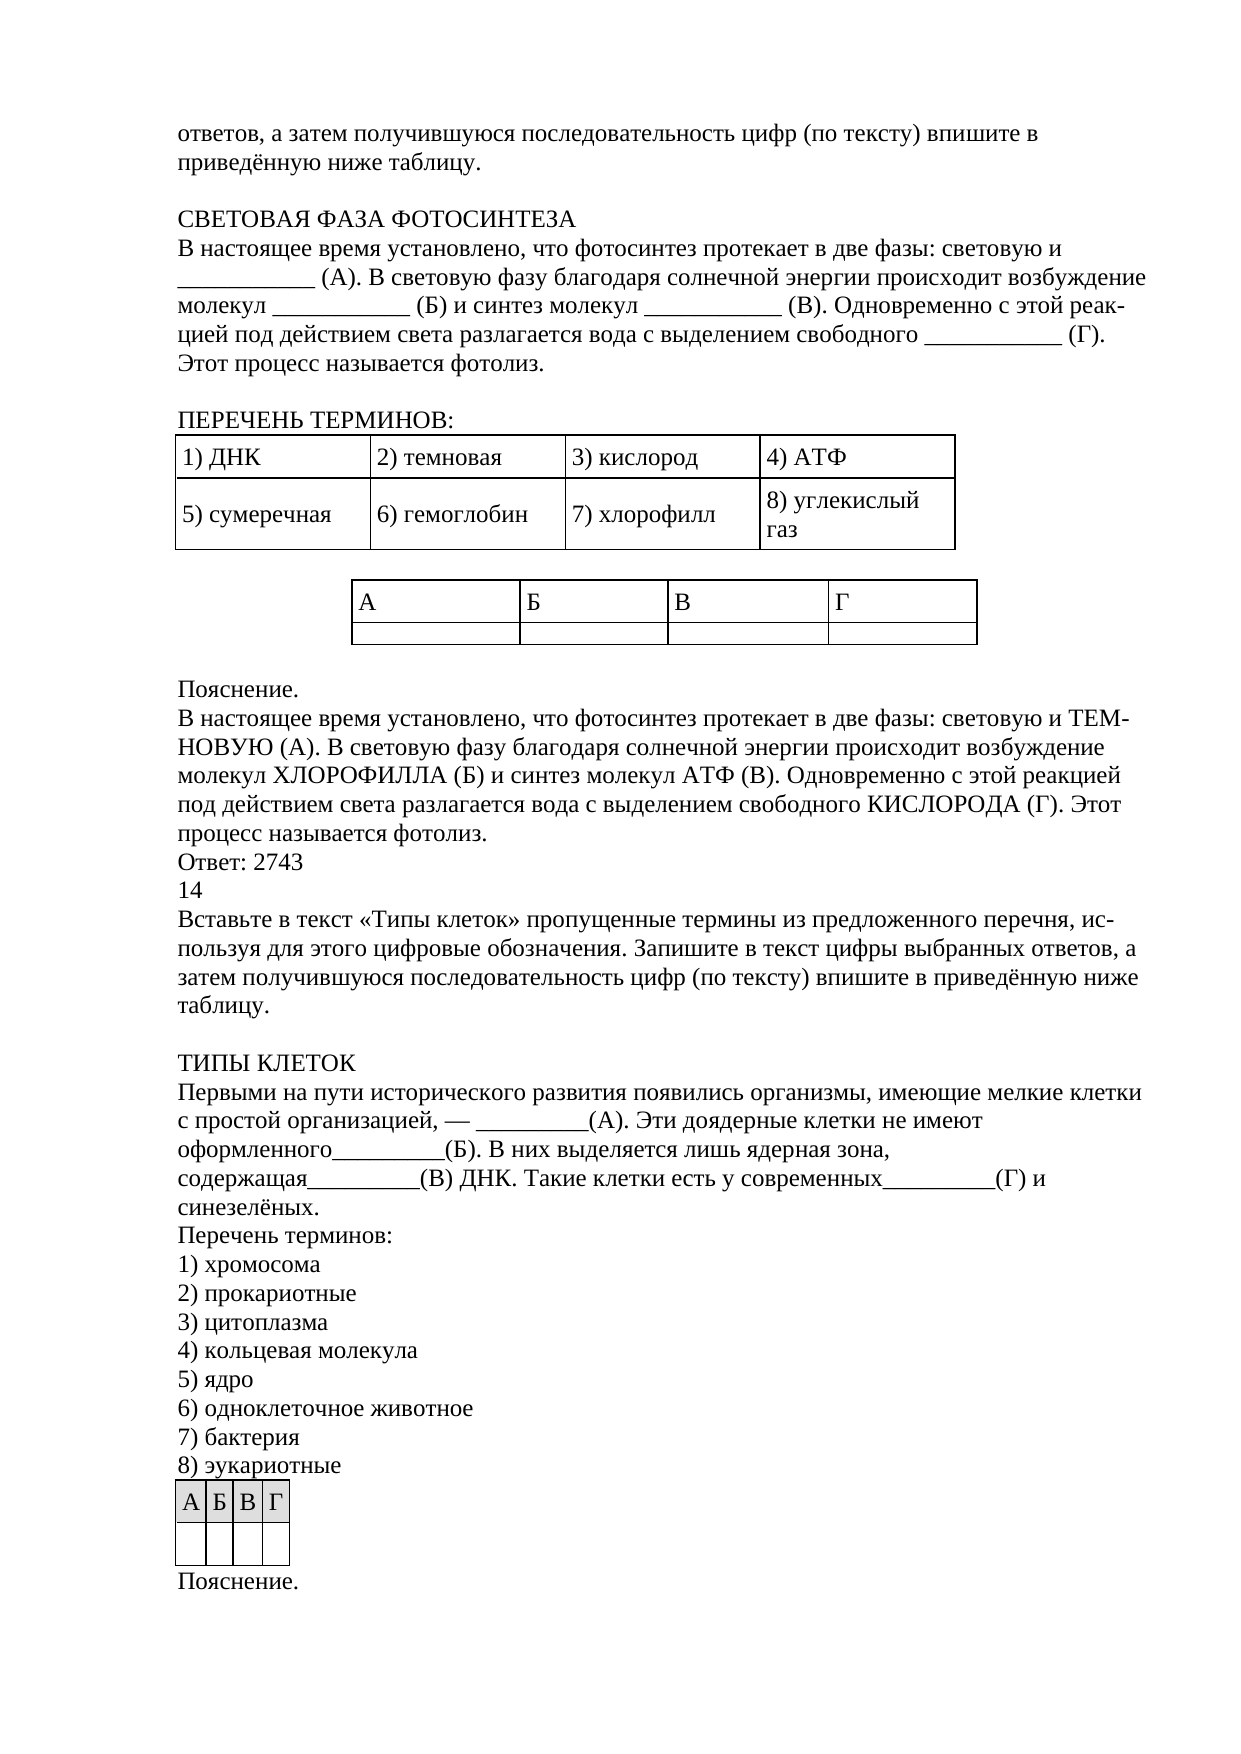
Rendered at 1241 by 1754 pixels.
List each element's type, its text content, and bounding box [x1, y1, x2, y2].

text ТИПЫ КЛЕТОК [177, 1048, 1152, 1077]
text Вставьте в текст «Типы клеток» пропущенные термины из предложенного перечня, используя для этого цифровые обозначения. Запишите в текст цифры выбранных ответов, а затем получившуюся последовательность цифр (по тексту) впишите в приведённую ниже таблицу. [177, 904, 1152, 1019]
text ПЕРЕЧЕНЬ ТЕРМИНОВ: [177, 406, 1152, 434]
table_cell [353, 623, 519, 644]
table_cell [263, 1523, 289, 1565]
text Ответ: 2743 [177, 847, 1152, 875]
text 8) эукариотные [177, 1450, 1152, 1479]
table_header A [353, 581, 519, 622]
table_cell [521, 623, 667, 644]
text 3) цитоплазма [177, 1307, 1152, 1335]
text 6) одноклеточное животное [177, 1393, 1152, 1422]
table_header В [669, 581, 828, 622]
text Пояснение. [177, 674, 1152, 703]
table_cell [176, 1523, 205, 1565]
table_header Б [521, 581, 667, 622]
text Перечень терминов: [177, 1220, 1152, 1249]
text В настоящее время установлено, что фотосинтез протекает в две фазы: световую и ТЕМНОВУЮ (А). В световую фазу благодаря солнечной энергии происходит возбуждение молекул ХЛОРОФИЛЛА (Б) и синтез молекул АТФ (В). Одновременно с этой реакцией под действием света разлагается вода с выделением свободного КИСЛОРОДА (Г). Этот процесс называется фотолиз. [177, 703, 1152, 847]
text В настоящее время установлено, что фотосинтез протекает в две фазы: световую и ___________ (А). В световую фазу благодаря солнечной энергии происходит возбуждение молекул ___________ (Б) и синтез молекул ___________ (В). Одновременно с этой реакцией под действием света разлагается вода с выделением свободного ___________ (Г). Этот процесс называется фотолиз. [177, 233, 1152, 377]
table_cell 7) хлорофилл [566, 479, 759, 549]
table_cell [234, 1523, 262, 1565]
text 7) бактерия [177, 1422, 1152, 1450]
text 14 [177, 875, 1152, 904]
table_cell [669, 623, 828, 644]
table_cell [207, 1523, 232, 1565]
table_header Г [263, 1481, 289, 1522]
text Первыми на пути исторического развития появились организмы, имеющие мелкие клетки с простой организацией, — _________(А). Эти доядерные клетки не имеют оформленного_________(Б). В них выделяется лишь ядерная зона, содержащая_________(В) ДНК. Такие клетки есть у современных_________(Г) и синезелёных. [177, 1077, 1152, 1220]
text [177, 118, 1152, 176]
table_cell [829, 623, 976, 644]
table_cell 6) гемоглобин [371, 479, 565, 549]
text 5) ядро [177, 1364, 1152, 1393]
table_header Г [829, 581, 976, 622]
text 4) кольцевая молекула [177, 1335, 1152, 1364]
table_header 2) темновая [371, 436, 565, 477]
table_header Б [207, 1481, 232, 1522]
text 2) прокариотные [177, 1278, 1152, 1307]
table_header В [234, 1481, 262, 1522]
table_cell 5) сумеречная [176, 478, 370, 549]
table_header 4) АТФ [761, 436, 954, 477]
text 1) хромосома [177, 1249, 1152, 1278]
table_header 1) ДНК [176, 436, 370, 477]
text СВЕТОВАЯ ФАЗА ФОТОСИНТЕЗА [177, 204, 1152, 233]
text Пояснение. [177, 1566, 1152, 1595]
table_header 3) кислород [566, 436, 759, 477]
table_header А [176, 1481, 205, 1522]
table_cell 8) углекислый газ [761, 479, 954, 549]
